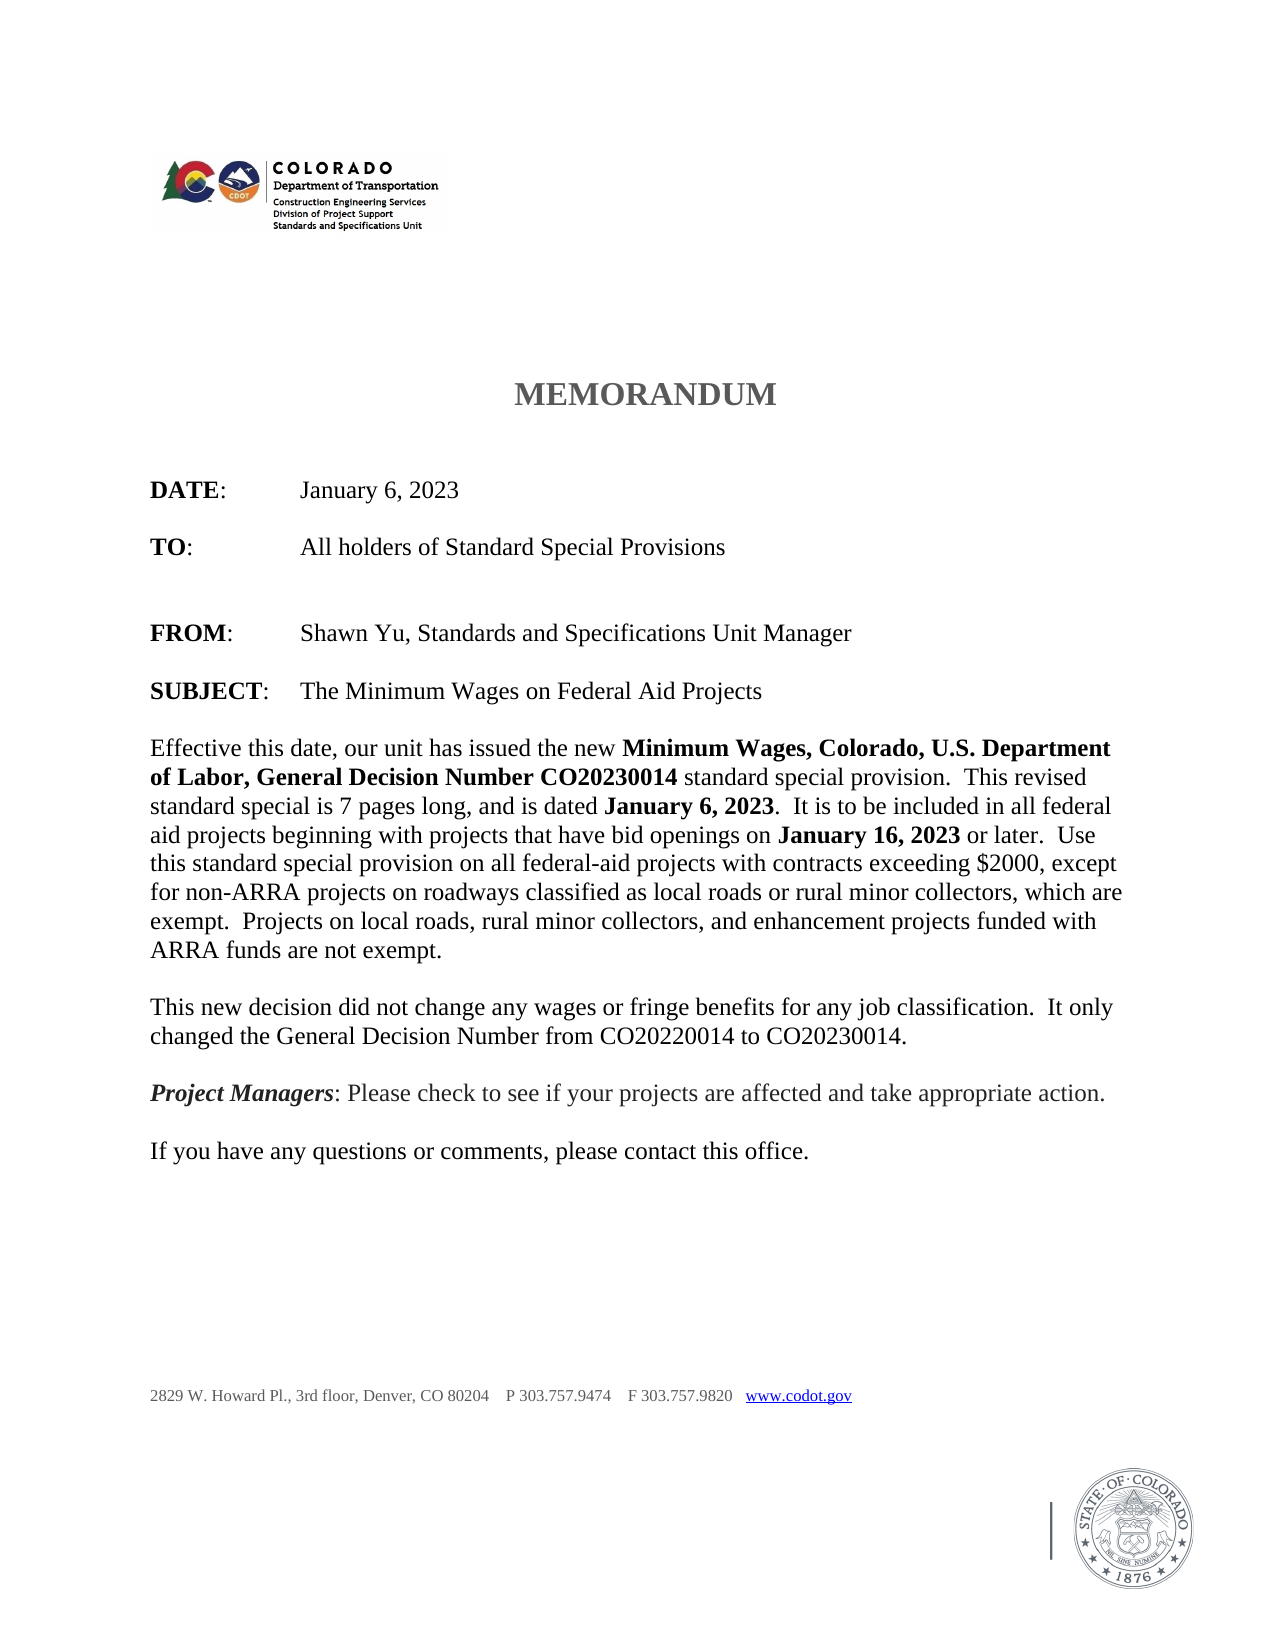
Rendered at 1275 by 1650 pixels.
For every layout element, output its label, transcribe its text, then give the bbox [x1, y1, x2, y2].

text Effective this date, our unit has issued the new Minimum Wages, Colorado, U.S. Department of Labor, General Decision Number CO20230014 standard special provision. This revised standard special is 7 pages long, and is dated January 6, 2023. It is to be included in all federal aid projects beginning with projects that have bid openings on January 16, 2023 or later. Use this standard special provision on all federal-aid projects with contracts exceeding $2000, except for non-ARRA projects on roadways classified as local roads or rural minor collectors, which are exempt. Projects on local roads, rural minor collectors, and enhancement projects funded with ARRA funds are not exempt. [150, 733, 1125, 963]
picture [1073, 1468, 1194, 1589]
text Project Managers: Please check to see if your projects are affected and take appropriate action. [150, 1078, 1125, 1107]
text TO: All holders of Standard Special Provisions [150, 532, 1125, 561]
picture [150, 150, 448, 237]
text FROM: Shawn Yu, Standards and Specifications Unit Manager [150, 618, 1125, 647]
text SUBJECT: The Minimum Wages on Federal Aid Projects [150, 676, 1125, 705]
text DATE: January 6, 2023 [150, 475, 1125, 503]
text This new decision did not change any wages or fringe benefits for any job classification. It only changed the General Decision Number from CO20220014 to CO20230014. [150, 992, 1144, 1050]
text If you have any questions or comments, please contact this office. [150, 1136, 1125, 1165]
